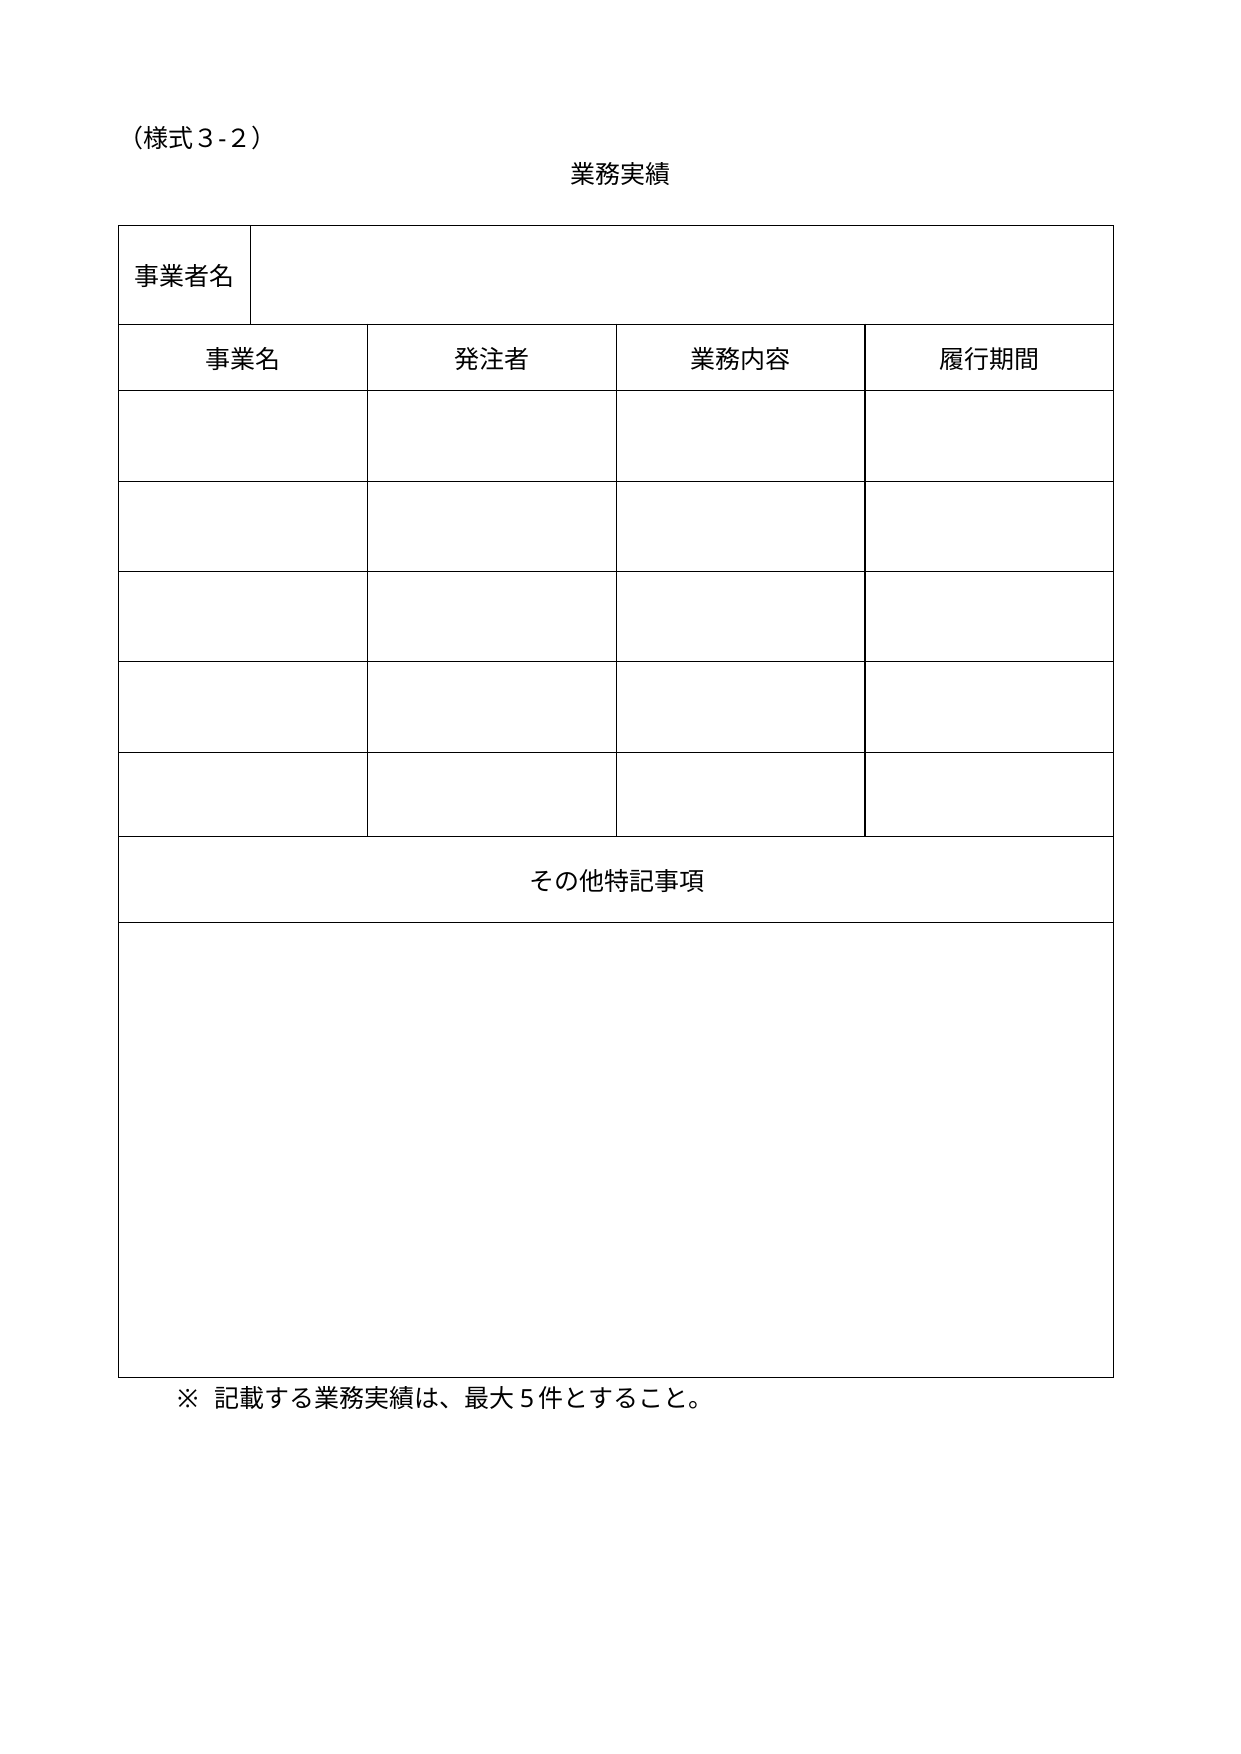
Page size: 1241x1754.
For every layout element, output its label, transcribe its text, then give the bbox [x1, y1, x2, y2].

table_cell [866, 482, 1113, 571]
text 業務実績 [118, 155, 1122, 191]
table_cell [617, 482, 864, 571]
table_cell [368, 662, 616, 752]
table_header 事業者名 [119, 226, 250, 323]
table_cell [866, 753, 1113, 836]
table_cell 事業名 [119, 325, 367, 390]
table_cell [617, 391, 864, 481]
table_cell [617, 662, 864, 752]
table_cell [119, 482, 367, 571]
table_cell [119, 923, 1113, 1377]
table_header [251, 226, 1113, 323]
table_cell [866, 662, 1113, 752]
text （様式３-２） [118, 118, 1122, 155]
table_cell 発注者 [368, 325, 616, 390]
table_cell 履行期間 [866, 325, 1113, 390]
table_cell [368, 572, 616, 661]
table_cell その他特記事項 [119, 837, 1113, 922]
table_cell [119, 572, 367, 661]
table_cell [866, 391, 1113, 481]
table_cell [368, 753, 616, 836]
table_cell [368, 391, 616, 481]
table_cell [617, 753, 864, 836]
table_cell [119, 753, 367, 836]
list 記載する業務実績は、最大5件とすること。 [177, 1378, 1033, 1414]
table_cell [617, 572, 864, 661]
table_cell [119, 391, 367, 481]
table_cell [866, 572, 1113, 661]
table_cell [119, 662, 367, 752]
table_cell [368, 482, 616, 571]
table_cell 業務内容 [617, 325, 864, 390]
